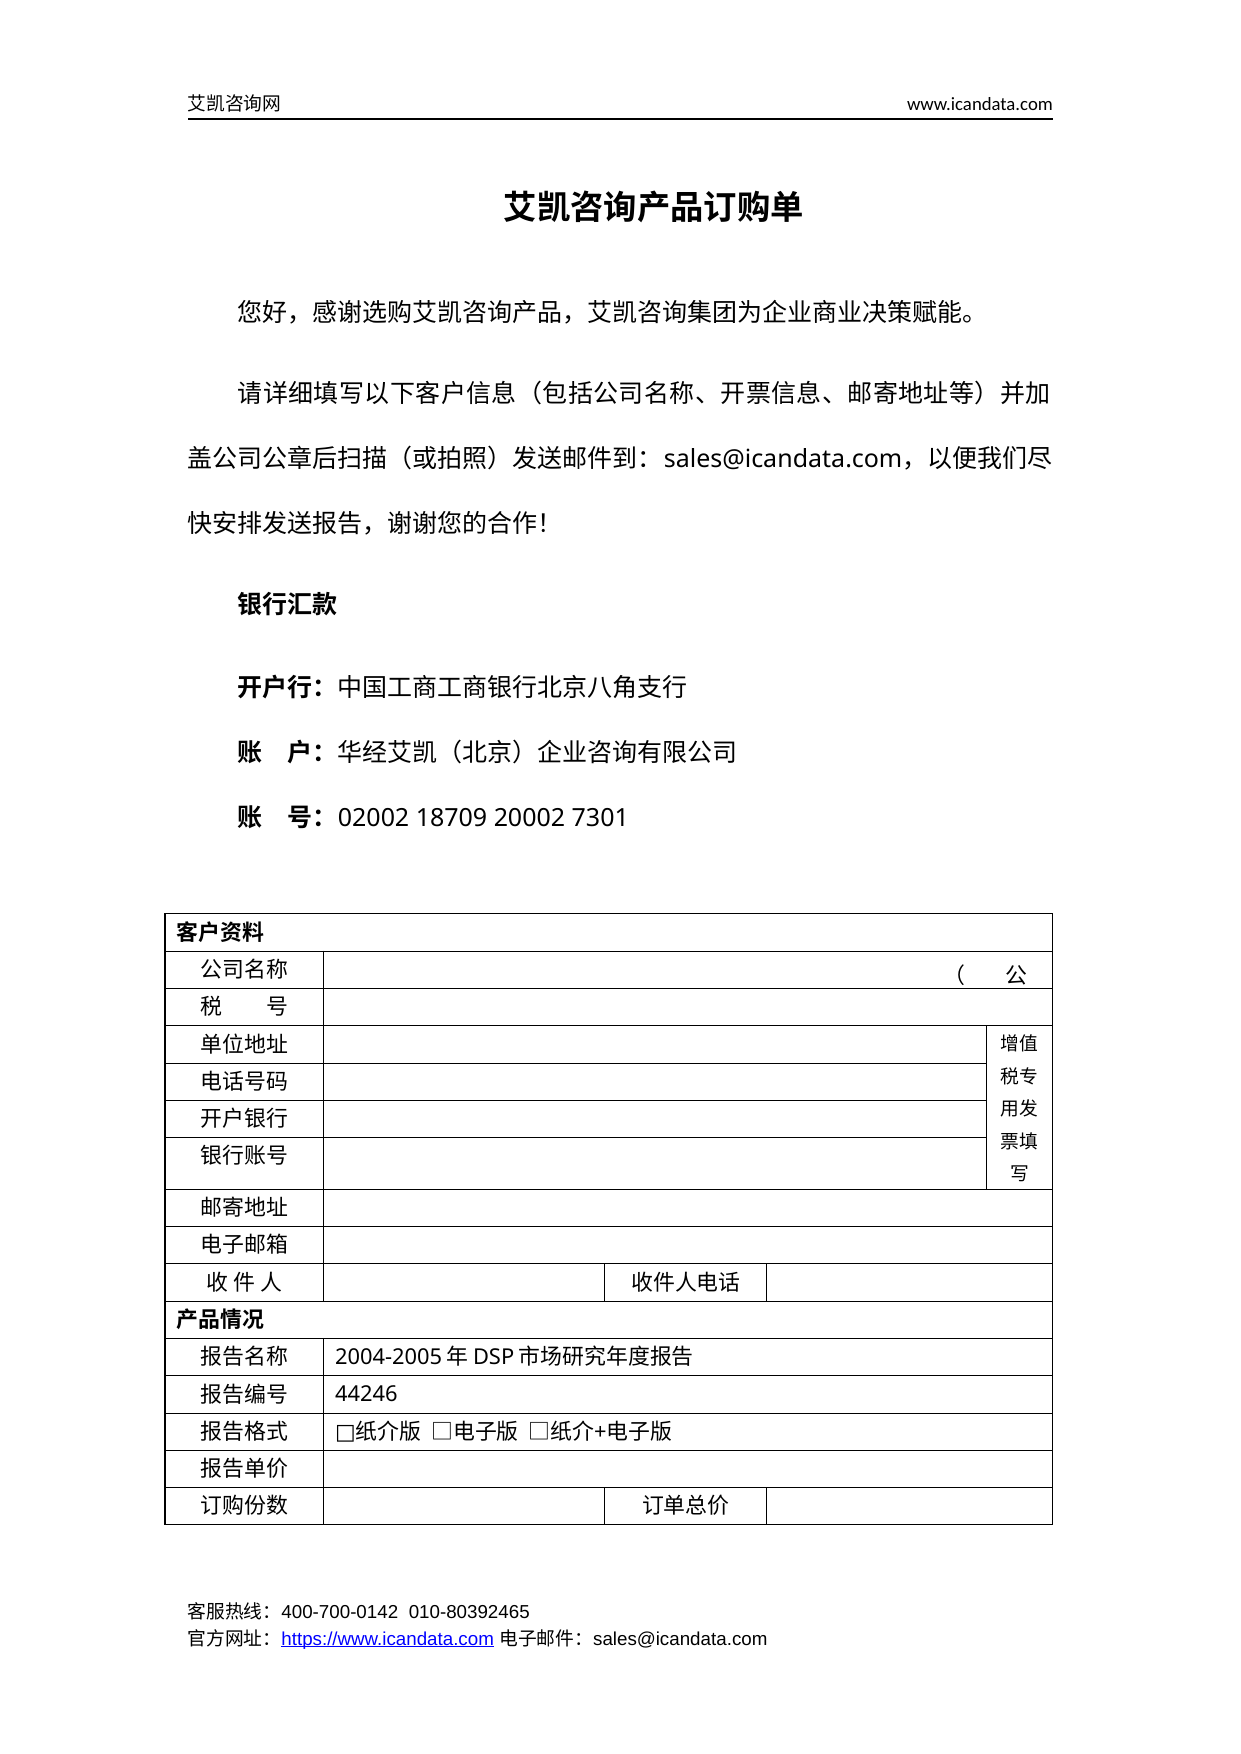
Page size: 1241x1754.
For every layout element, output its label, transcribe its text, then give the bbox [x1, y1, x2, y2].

table_cell 增值税专用发票填写 [987, 1026, 1052, 1189]
table_cell 银行账号 [166, 1138, 323, 1189]
table_cell 2004-2005年DSP市场研究年度报告 [324, 1339, 1052, 1375]
table_cell 报告单价 [166, 1451, 323, 1487]
table_cell [324, 1227, 1052, 1263]
table_cell 收 件 人 [166, 1264, 323, 1301]
table_cell [324, 1101, 986, 1137]
table_cell [324, 1488, 604, 1524]
table_cell 公司名称 [166, 952, 323, 988]
table_cell [324, 1064, 986, 1100]
table_cell 报告格式 [166, 1414, 323, 1450]
table_cell [324, 1138, 986, 1189]
table_cell [767, 1264, 1052, 1301]
table_cell 开户银行 [166, 1101, 323, 1137]
table_cell [324, 1190, 1052, 1226]
table_cell [324, 989, 1052, 1025]
text 请详细填写以下客户信息（包括公司名称、开票信息、邮寄地址等）并加盖公司公章后扫描（或拍照）发送邮件到：sales@icandata.com，以便我们尽快安排发送报告，谢谢您的合作！ [187, 359, 1053, 554]
table_cell 报告编号 [166, 1376, 323, 1412]
table_cell 订单总价 [605, 1488, 766, 1524]
text 艾凯咨询产品订购单 [187, 172, 1053, 237]
text 您好，感谢选购艾凯咨询产品，艾凯咨询集团为企业商业决策赋能。 [187, 278, 1053, 343]
text 账 号：02002 18709 20002 7301 [187, 783, 1053, 848]
table_cell 订购份数 [166, 1488, 323, 1524]
table_cell 单位地址 [166, 1026, 323, 1062]
table_cell [324, 1451, 1052, 1487]
table_cell 44246 [324, 1376, 1052, 1412]
table_cell [324, 1264, 604, 1301]
table_cell 收件人电话 [605, 1264, 766, 1301]
table_cell 税 号 [166, 989, 323, 1025]
table_cell 电子邮箱 [166, 1227, 323, 1263]
table_cell 产品情况 [166, 1302, 1052, 1338]
table_cell [324, 1026, 986, 1062]
table_cell 邮寄地址 [166, 1190, 323, 1226]
table_cell 报告名称 [166, 1339, 323, 1375]
text 开户行：中国工商工商银行北京八角支行 [187, 653, 1053, 718]
text 账 户：华经艾凯（北京）企业咨询有限公司 [187, 718, 1053, 783]
table_header 客户资料 [166, 914, 1052, 951]
table_cell [324, 952, 1052, 988]
table_cell 电话号码 [166, 1064, 323, 1100]
table_cell □纸介版 □电子版 □纸介+电子版 [324, 1414, 1052, 1450]
table_cell [767, 1488, 1052, 1524]
text 银行汇款 [187, 570, 1053, 635]
